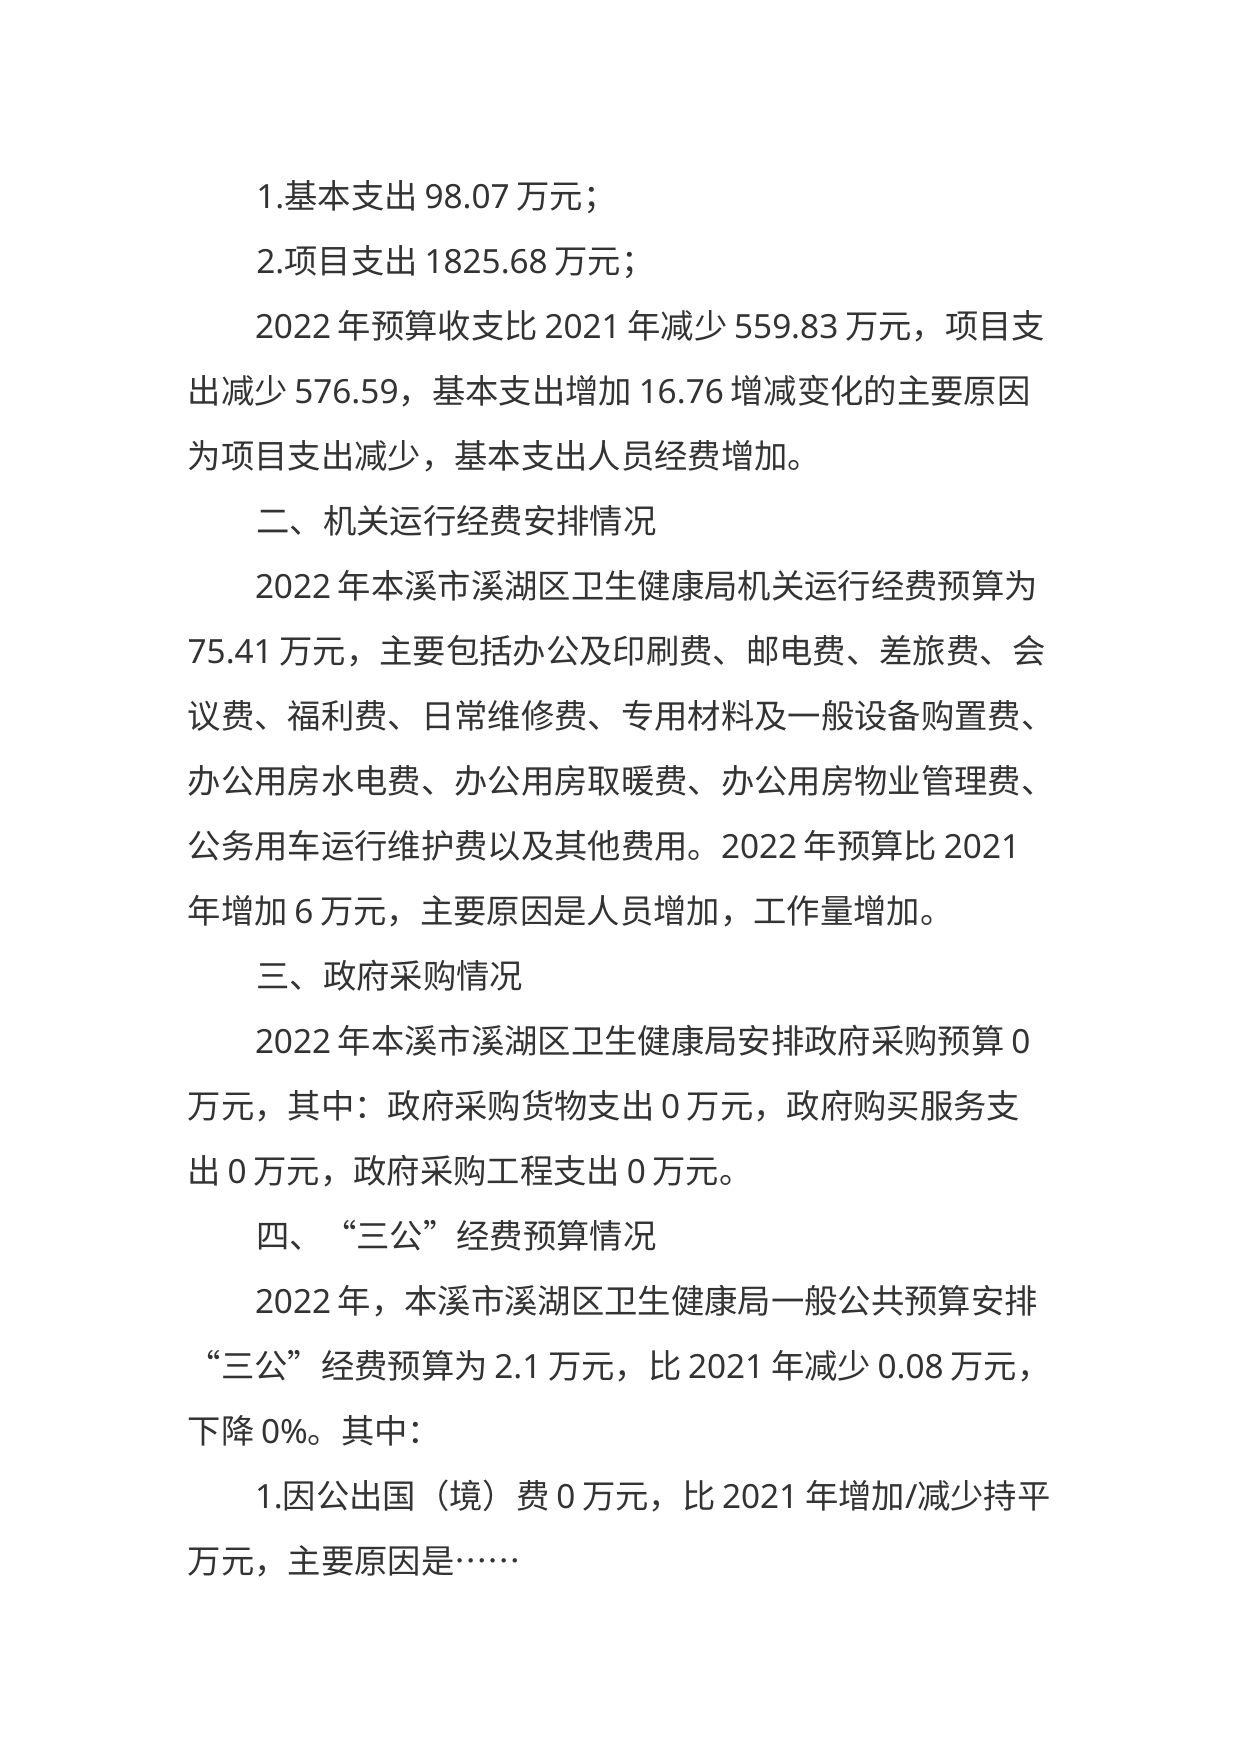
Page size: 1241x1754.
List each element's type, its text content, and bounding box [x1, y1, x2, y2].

text 2022年预算收支比2021年减少559.83万元，项目支出减少576.59，基本支出增加16.76增减变化的主要原因为项目支出减少，基本支出人员经费增加。 [187, 292, 1053, 487]
text 二、机关运行经费安排情况 [187, 487, 1053, 552]
text 2022年本溪市溪湖区卫生健康局机关运行经费预算为75.41万元，主要包括办公及印刷费、邮电费、差旅费、会议费、福利费、日常维修费、专用材料及一般设备购置费、办公用房水电费、办公用房取暖费、办公用房物业管理费、公务用车运行维护费以及其他费用。2022年预算比2021年增加6万元，主要原因是人员增加，工作量增加。 [187, 552, 1053, 942]
text 2022年本溪市溪湖区卫生健康局安排政府采购预算0万元，其中：政府采购货物支出0万元，政府购买服务支出0万元，政府采购工程支出0万元。 [187, 1007, 1053, 1202]
text 2.项目支出1825.68万元； [187, 227, 1053, 292]
text 1.基本支出98.07万元； [187, 162, 1053, 227]
text 2022年，本溪市溪湖区卫生健康局一般公共预算安排“三公”经费预算为2.1万元，比2021年减少0.08万元，下降0%。其中： [187, 1267, 1053, 1462]
text 四、“三公”经费预算情况 [187, 1202, 1053, 1267]
text 1.因公出国（境）费0万元，比2021年增加/减少持平万元，主要原因是…… [187, 1462, 1053, 1592]
text 三、政府采购情况 [187, 942, 1053, 1007]
